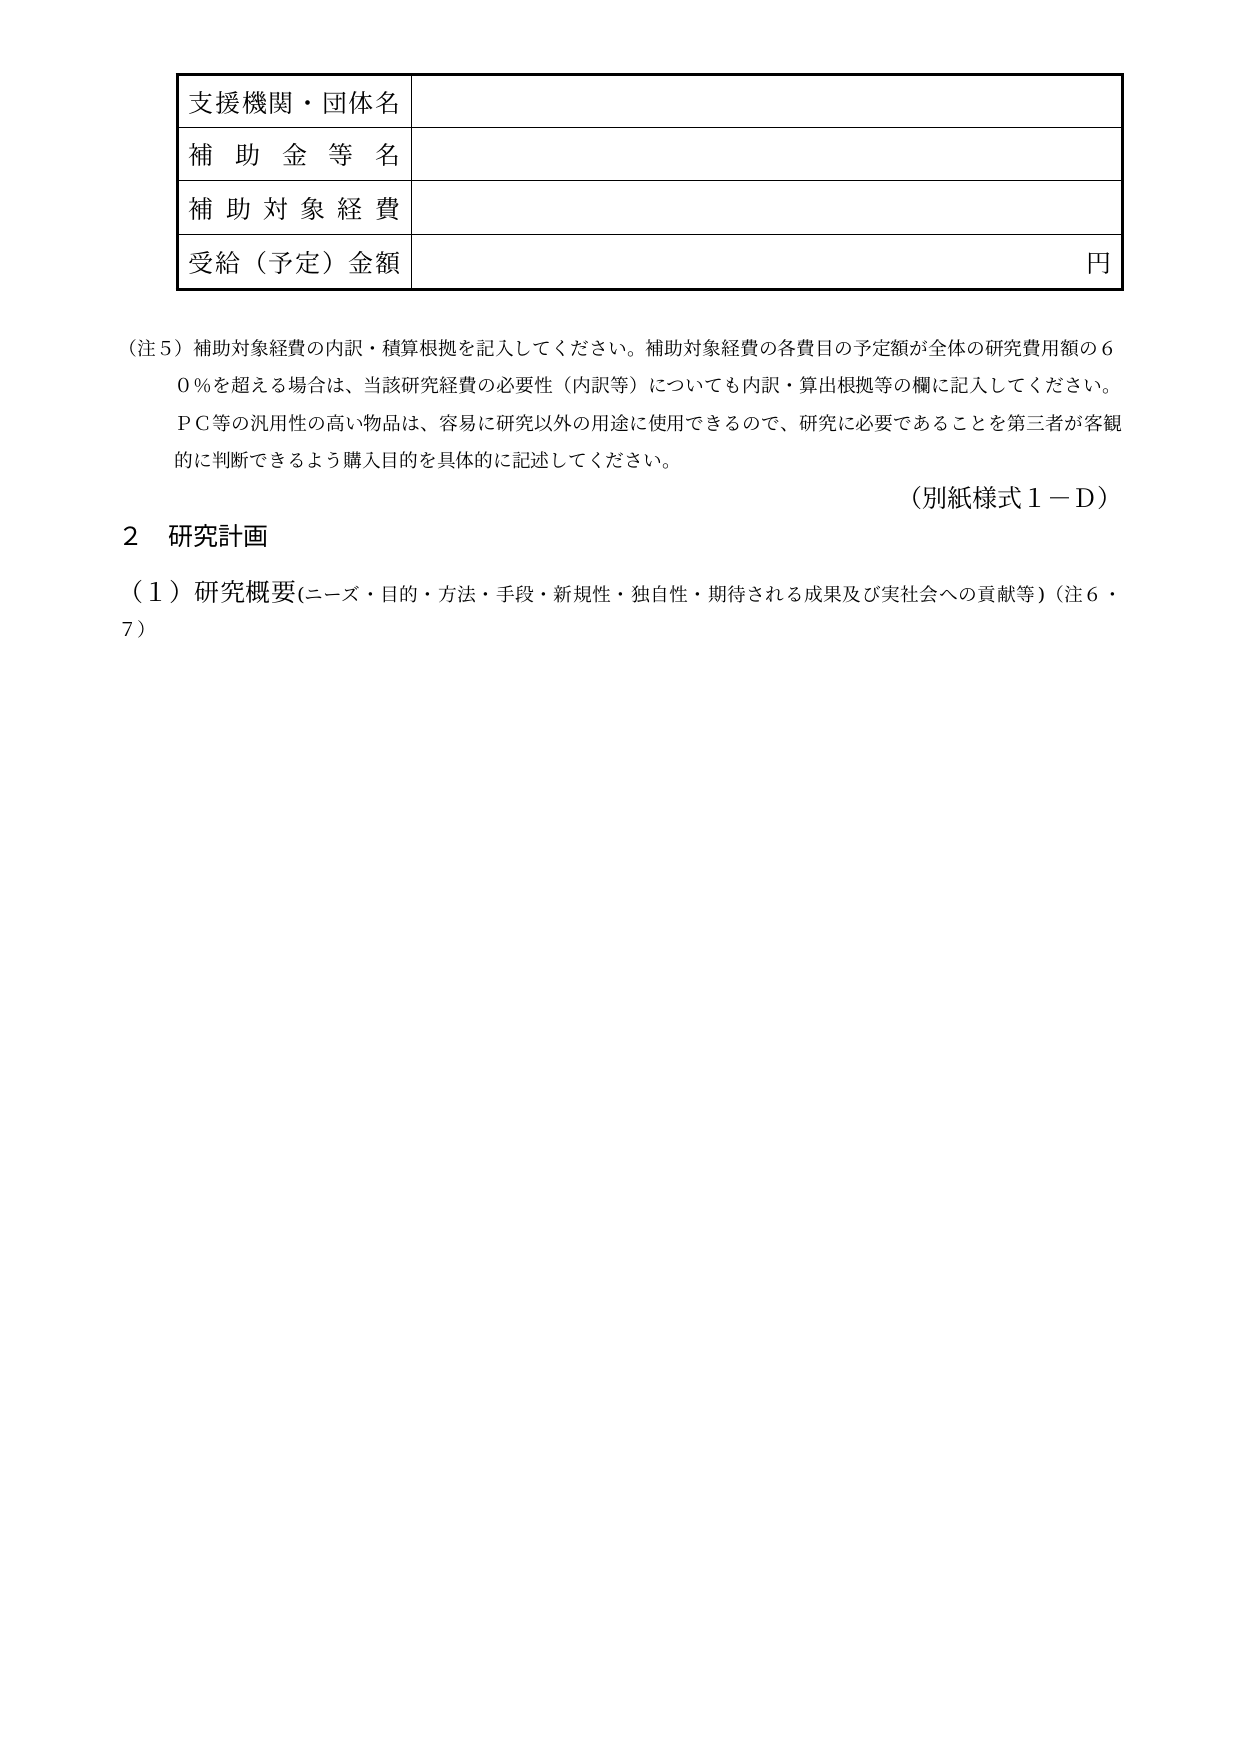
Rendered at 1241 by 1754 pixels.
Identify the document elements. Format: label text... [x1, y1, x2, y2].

table_cell 受給（予定）金額 [179, 235, 411, 288]
table_cell 円 [412, 235, 1121, 288]
text ２ 研究計画 [118, 516, 1122, 553]
table_cell [412, 128, 1121, 180]
table_cell 補助金等名 [179, 128, 411, 180]
table_cell [412, 181, 1121, 234]
text （１）研究概要(ニーズ・目的・方法・手段・新規性・独自性・期待される成果及び実社会への貢献等)（注６・７） [118, 572, 1122, 647]
table_header [412, 76, 1121, 127]
table_header 支援機関・団体名 [179, 76, 411, 127]
text （別紙様式１－Ｄ） [118, 478, 1122, 516]
text （注５）補助対象経費の内訳・積算根拠を記入してください。補助対象経費の各費目の予定額が全体の研究費用額の６０％を超える場合は、当該研究経費の必要性（内訳等）についても内訳・算出根拠等の欄に記入してください。ＰＣ等の汎用性の高い物品は、容易に研究以外の用途に使用できるので、研究に必要であることを第三者が客観的に判断できるよう購入目的を具体的に記述してください。 [118, 328, 1122, 478]
table_cell 補助対象経費 [179, 181, 411, 234]
